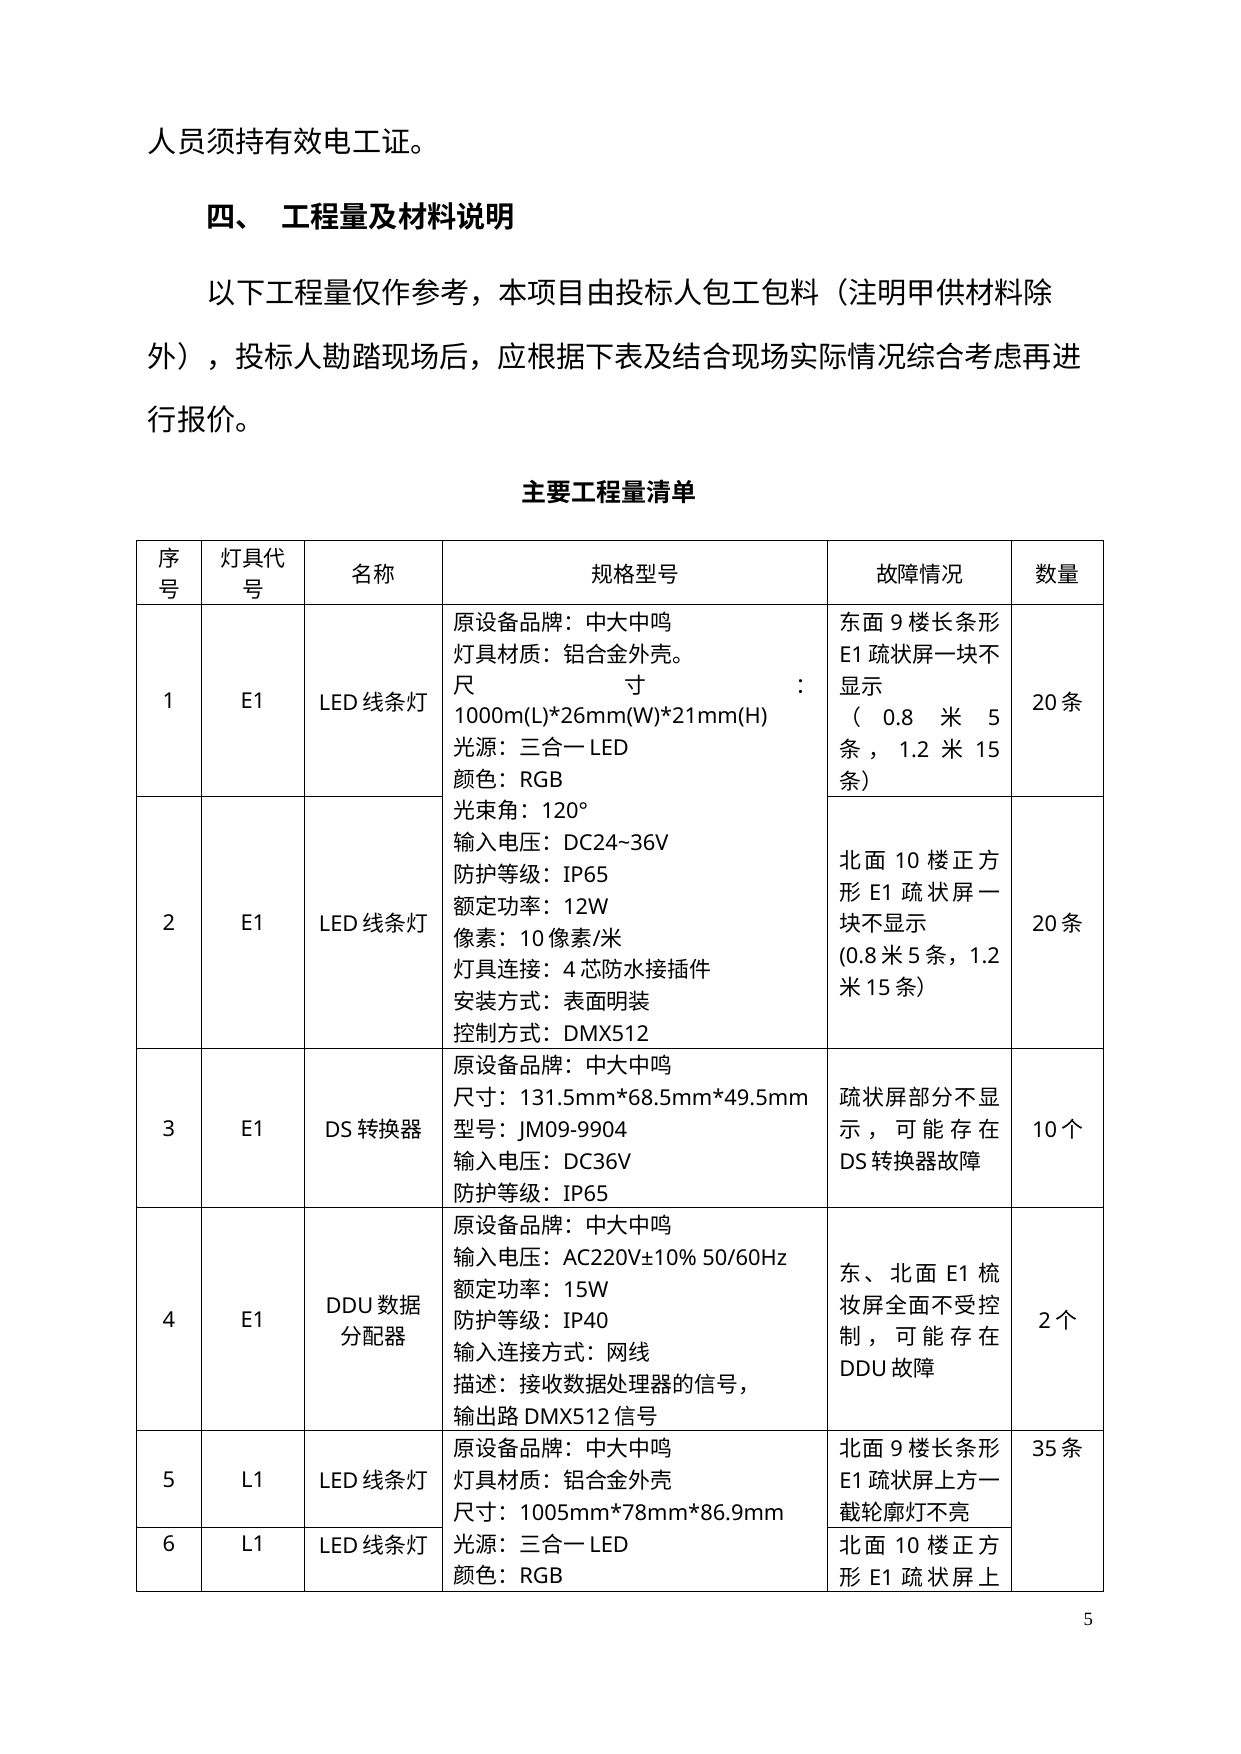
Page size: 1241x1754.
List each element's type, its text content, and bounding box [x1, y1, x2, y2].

table_cell LED线条灯 [305, 1528, 442, 1591]
table_cell E1 [202, 797, 304, 1047]
table_cell E1 [202, 605, 304, 796]
table_cell 20条 [1012, 797, 1103, 1047]
table_cell 原设备品牌：中大中鸣 尺寸：** 型号：JM09-9904 输入电压：DC36V 防护等级：IP65 [443, 1049, 827, 1207]
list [148, 118, 1092, 160]
table_cell 2个 [1012, 1208, 1103, 1430]
table_cell 东、北面E1梳妆屏全面不受控制，可能存在DDU故障 [828, 1208, 1011, 1430]
table_cell L1 [202, 1528, 304, 1591]
table_header 规格型号 [443, 541, 827, 604]
table_cell LED线条灯 [305, 797, 442, 1047]
table_cell LED线条灯 [305, 605, 442, 796]
table_cell 35条 [1012, 1431, 1103, 1591]
table_cell 原设备品牌：中大中鸣 灯具材质：铝合金外壳 尺寸：** 光源：三合一LED 颜色：RGB 光束角：120° 输入电压：DC24V 防护等级：IP65 额定功率：15W 像素：8像素 安装方式：表面明装含安装底槽 控制方式：DMX512 [443, 1431, 827, 1591]
table_cell 原设备品牌：中大中鸣 灯具材质：铝合金外壳。 尺寸：(L)*(W)*(H) 光源：三合一LED 颜色：RGB 光束角：120° 输入电压：DC24~36V 防护等级：IP65 额定功率：12W 像素：10像素/米 灯具连接：4芯防水接插件 安装方式：表面明装 控制方式：DMX512 [443, 605, 827, 1047]
text 主要工程量清单 [148, 473, 1092, 509]
list 工程量及材料说明 [206, 194, 1092, 236]
table_header 灯具代号 [202, 541, 304, 604]
table_cell 20条 [1012, 605, 1103, 796]
table_cell 2 [137, 797, 201, 1047]
table_cell E1 [202, 1208, 304, 1430]
table_cell 疏状屏部分不显示，可能存在DS转换器故障 [828, 1049, 1011, 1207]
table_cell 北面9楼长条形E1疏状屏上方一截轮廓灯不亮 [828, 1431, 1011, 1527]
table_cell 6 [137, 1528, 201, 1591]
table_cell 10个 [1012, 1049, 1103, 1207]
text 以下工程量仅作参考，本项目由投标人包工包料（注明甲供材料除外），投标人勘踏现场后，应根据下表及结合现场实际情况综合考虑再进行报价。 [148, 270, 1092, 439]
table_cell DS转换器 [305, 1049, 442, 1207]
table_cell 3 [137, 1049, 201, 1207]
table_header 名称 [305, 541, 442, 604]
table_header 数量 [1012, 541, 1103, 604]
table_cell E1 [202, 1049, 304, 1207]
table_cell 1 [137, 605, 201, 796]
table_header 序号 [137, 541, 201, 604]
table_cell 5 [137, 1431, 201, 1527]
table_cell 北面10楼正方形E1疏状屏一块不显示 (5条，15条） [828, 797, 1011, 1047]
table_cell 东面9楼长条形E1疏状屏一块不显示 （5条，15条） [828, 605, 1011, 796]
table_cell L1 [202, 1431, 304, 1527]
table_cell 原设备品牌：中大中鸣 输入电压：AC220V±10% 50/60Hz 额定功率：15W 防护等级：IP40 输入连接方式：网线 描述：接收数据处理器的信号， 输出路DMX512信号 [443, 1208, 827, 1430]
table_cell 4 [137, 1208, 201, 1430]
table_cell LED线条灯 [305, 1431, 442, 1527]
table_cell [828, 1528, 1011, 1591]
table_header 故障情况 [828, 541, 1011, 604]
table_cell DDU数据分配器 [305, 1208, 442, 1430]
